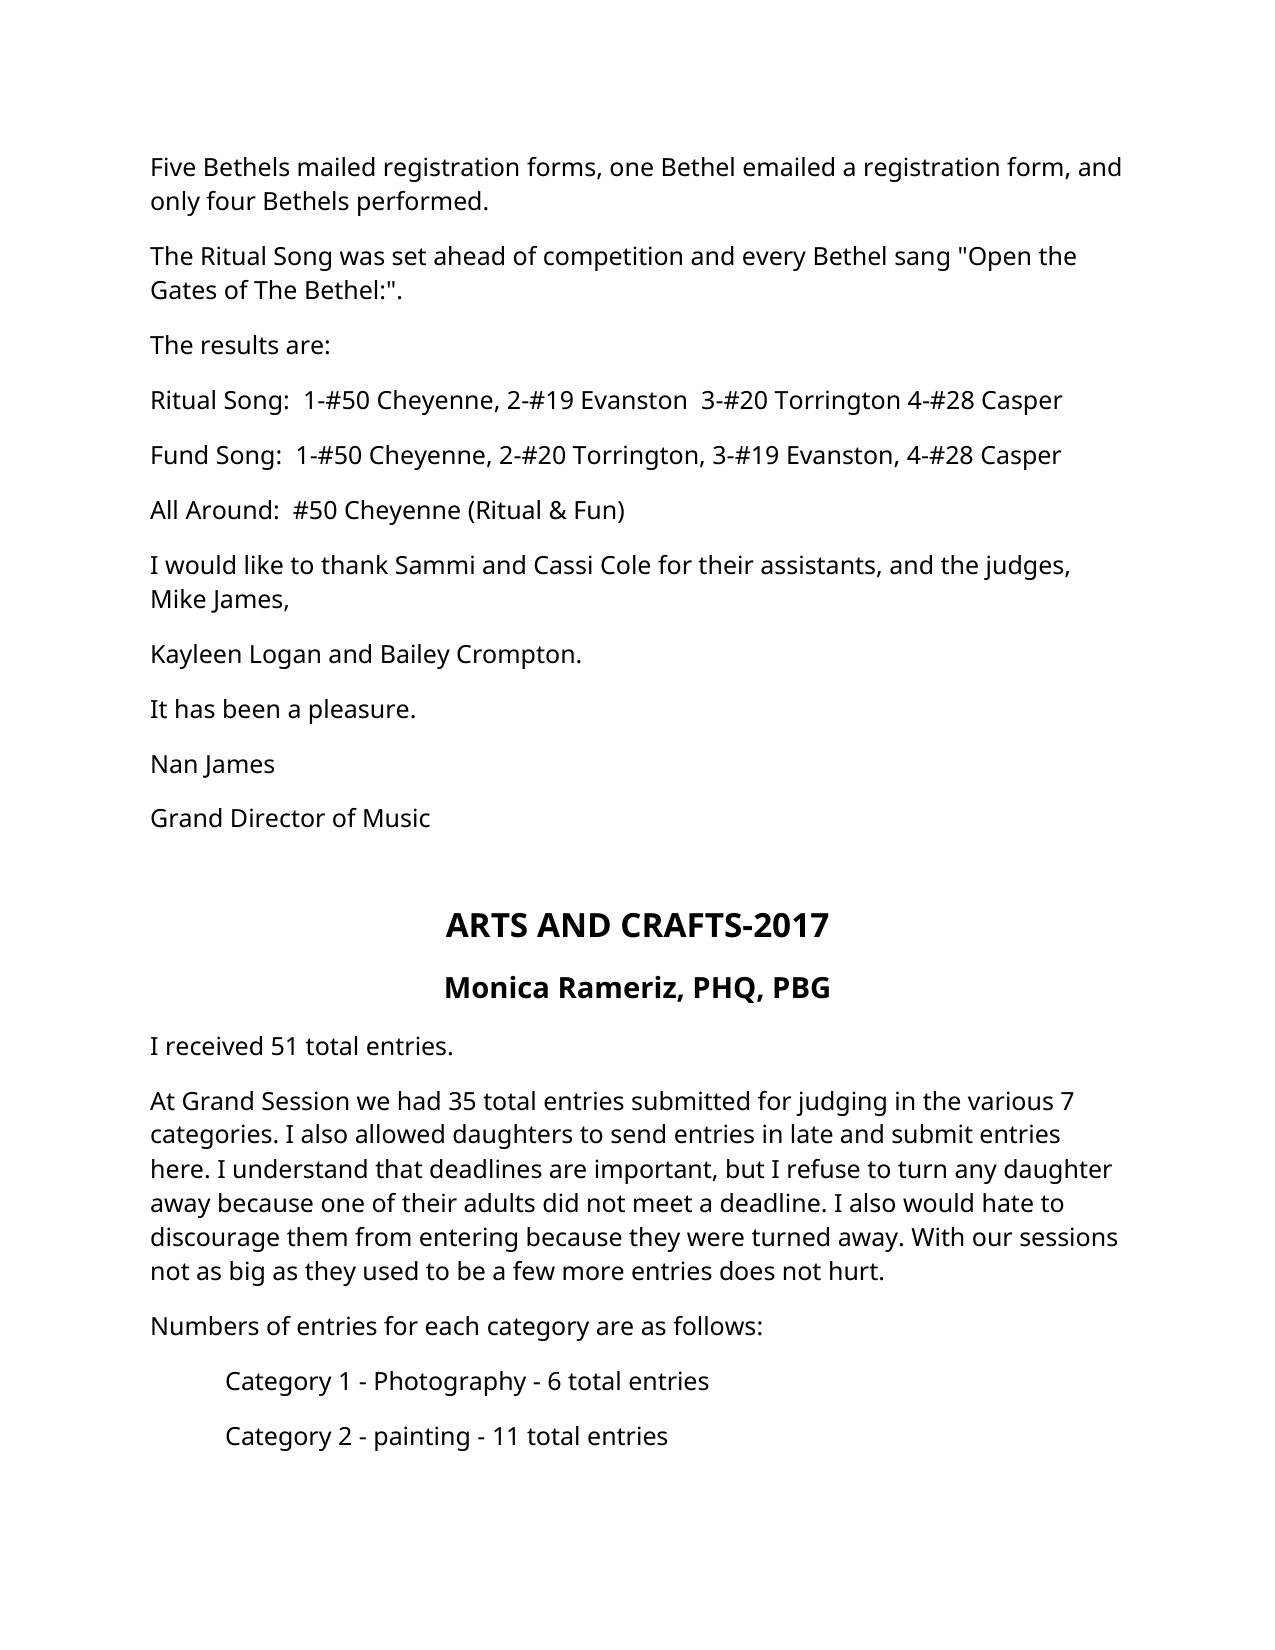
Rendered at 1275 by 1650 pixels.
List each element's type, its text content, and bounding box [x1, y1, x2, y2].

text Ritual Song: 1-#50 Cheyenne, 2-#19 Evanston 3-#20 Torrington 4-#28 Casper [150, 383, 1125, 417]
text Nan James [150, 746, 1125, 780]
text I would like to thank Sammi and Cassi Cole for their assistants, and the judges, Mike James, [150, 547, 1125, 616]
text The Ritual Song was set ahead of competition and every Bethel sang "Open the Gates of The Bethel:". [150, 239, 1125, 307]
text Numbers of entries for each category are as follows: [150, 1308, 1125, 1342]
text Category 2 - painting - 11 total entries [150, 1418, 1125, 1452]
text ARTS AND CRAFTS-2017 [150, 901, 1125, 947]
text Category 1 - Photography - 6 total entries [150, 1363, 1125, 1397]
text Monica Rameriz, PHQ, PBG [150, 968, 1125, 1007]
text Grand Director of Music [150, 801, 1125, 835]
text Five Bethels mailed registration forms, one Bethel emailed a registration form, and only four Bethels performed. [150, 150, 1125, 218]
text It has been a pleasure. [150, 691, 1125, 725]
text Fund Song: 1-#50 Cheyenne, 2-#20 Torrington, 3-#19 Evanston, 4-#28 Casper [150, 438, 1125, 472]
text I received 51 total entries. [150, 1028, 1125, 1062]
text All Around: #50 Cheyenne (Ritual & Fun) [150, 493, 1125, 527]
text Kayleen Logan and Bailey Crompton. [150, 636, 1125, 671]
text At Grand Session we had 35 total entries submitted for judging in the various 7 categories. I also allowed daughters to send entries in late and submit entries here. I understand that deadlines are important, but I refuse to turn any daughter away because one of their adults did not meet a deadline. I also would hate to discourage them from entering because they were turned away. With our sessions not as big as they used to be a few more entries does not hurt. [150, 1083, 1125, 1287]
text The results are: [150, 328, 1125, 362]
